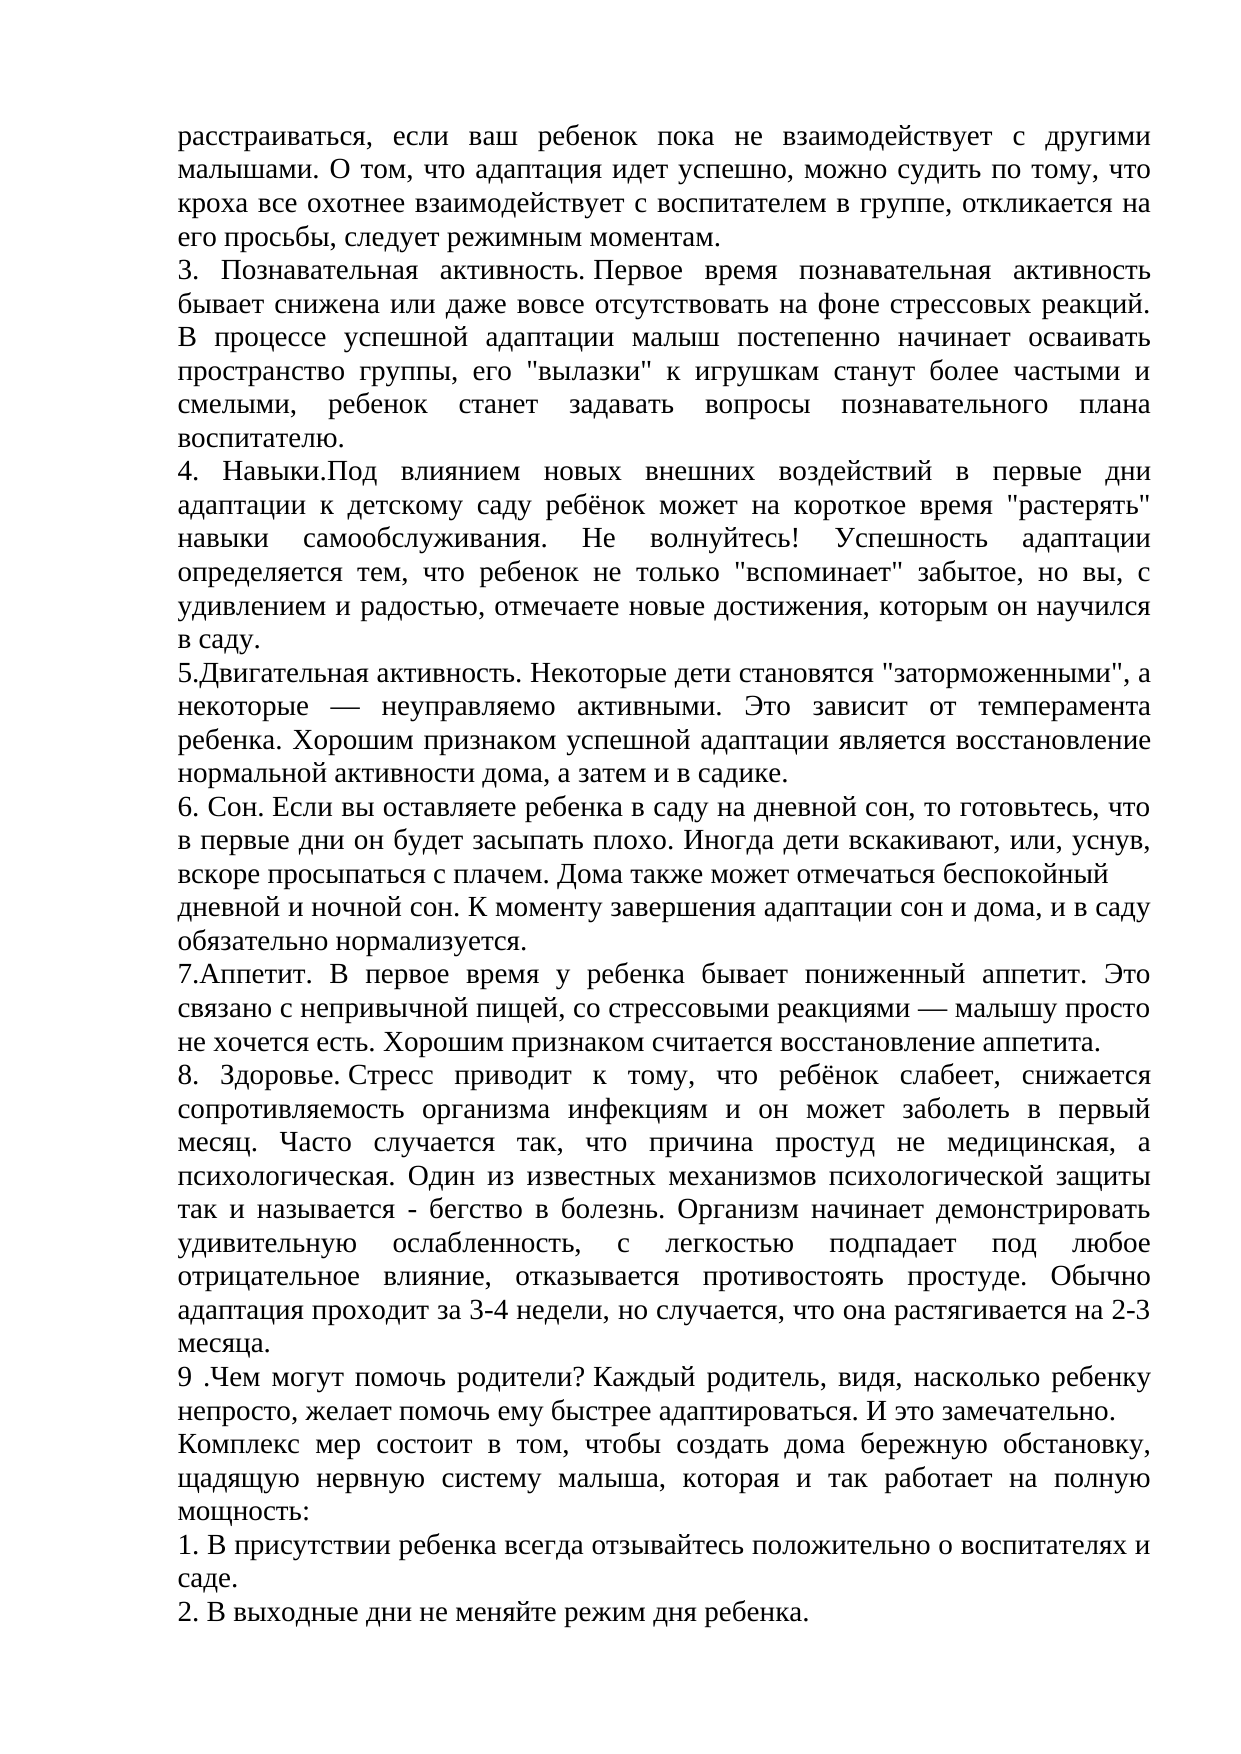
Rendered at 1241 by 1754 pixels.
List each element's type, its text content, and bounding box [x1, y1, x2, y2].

text Комплекс мер состоит в том, чтобы создать дома бережную обстановку, щадящую нервную систему малыша, которая и так работает на полную мощность: [177, 1426, 1152, 1527]
text 5.Двигательная активность. Некоторые дети становятся "заторможенными", а некоторые — неуправляемо активными. Это зависит от темперамента ребенка. Хорошим признаком успешной адаптации является восстановление нормальной активности дома, а затем и в садике. [177, 655, 1152, 789]
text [177, 118, 1152, 252]
text 9 .Чем могут помочь родители? Каждый родитель, видя, насколько ребенку непросто, желает помочь ему быстрее адаптироваться. И это замечательно. [177, 1359, 1152, 1426]
text 1. В присутствии ребенка всегда отзывайтесь положительно о воспитателях и саде. [177, 1527, 1152, 1594]
text 2. В выходные дни не меняйте режим дня ребенка. [177, 1594, 1152, 1627]
text 7.Аппетит. В первое время у ребенка бывает пониженный аппетит. Это связано с непривычной пищей, со стрессовыми реакциями — малышу просто не хочется есть. Хорошим признаком считается восстановление аппетита. [177, 957, 1152, 1057]
text 8. Здоровье. Стресс приводит к тому, что ребёнок слабеет, снижается сопротивляемость организма инфекциям и он может заболеть в первый месяц. Часто случается так, что причина простуд не медицинская, а психологическая. Один из известных механизмов психологической защиты так и называется - бегство в болезнь. Организм начинает демонстрировать удивительную ослабленность, с легкостью подпадает под любое отрицательное влияние, отказывается противостоять простуде. Обычно адаптация проходит за 3-4 недели, но случается, что она растягивается на 2-3 месяца. [177, 1057, 1152, 1359]
text 6. Сон. Если вы оставляете ребенка в саду на дневной сон, то готовьтесь, что в первые дни он будет засыпать плохо. Иногда дети вскакивают, или, уснув, вскоре просыпаться с плачем. Дома также может отмечаться беспокойный [177, 789, 1152, 889]
text 3. Познавательная активность. Первое время познавательная активность бывает снижена или даже вовсе отсутствовать на фоне стрессовых реакций. В процессе успешной адаптации малыш постепенно начинает осваивать пространство группы, его "вылазки" к игрушкам станут более частыми и смелыми, ребенок станет задавать вопросы познавательного плана воспитателю. [177, 252, 1152, 453]
text дневной и ночной сон. К моменту завершения адаптации сон и дома, и в саду обязательно нормализуется. [177, 889, 1152, 957]
text 4. Навыки.Под влиянием новых внешних воздействий в первые дни адаптации к детскому саду ребёнок может на короткое время "растерять" навыки самообслуживания. Не волнуйтесь! Успешность адаптации определяется тем, что ребенок не только "вспоминает" забытое, но вы, с удивлением и радостью, отмечаете новые достижения, которым он научился в саду. [177, 453, 1152, 655]
